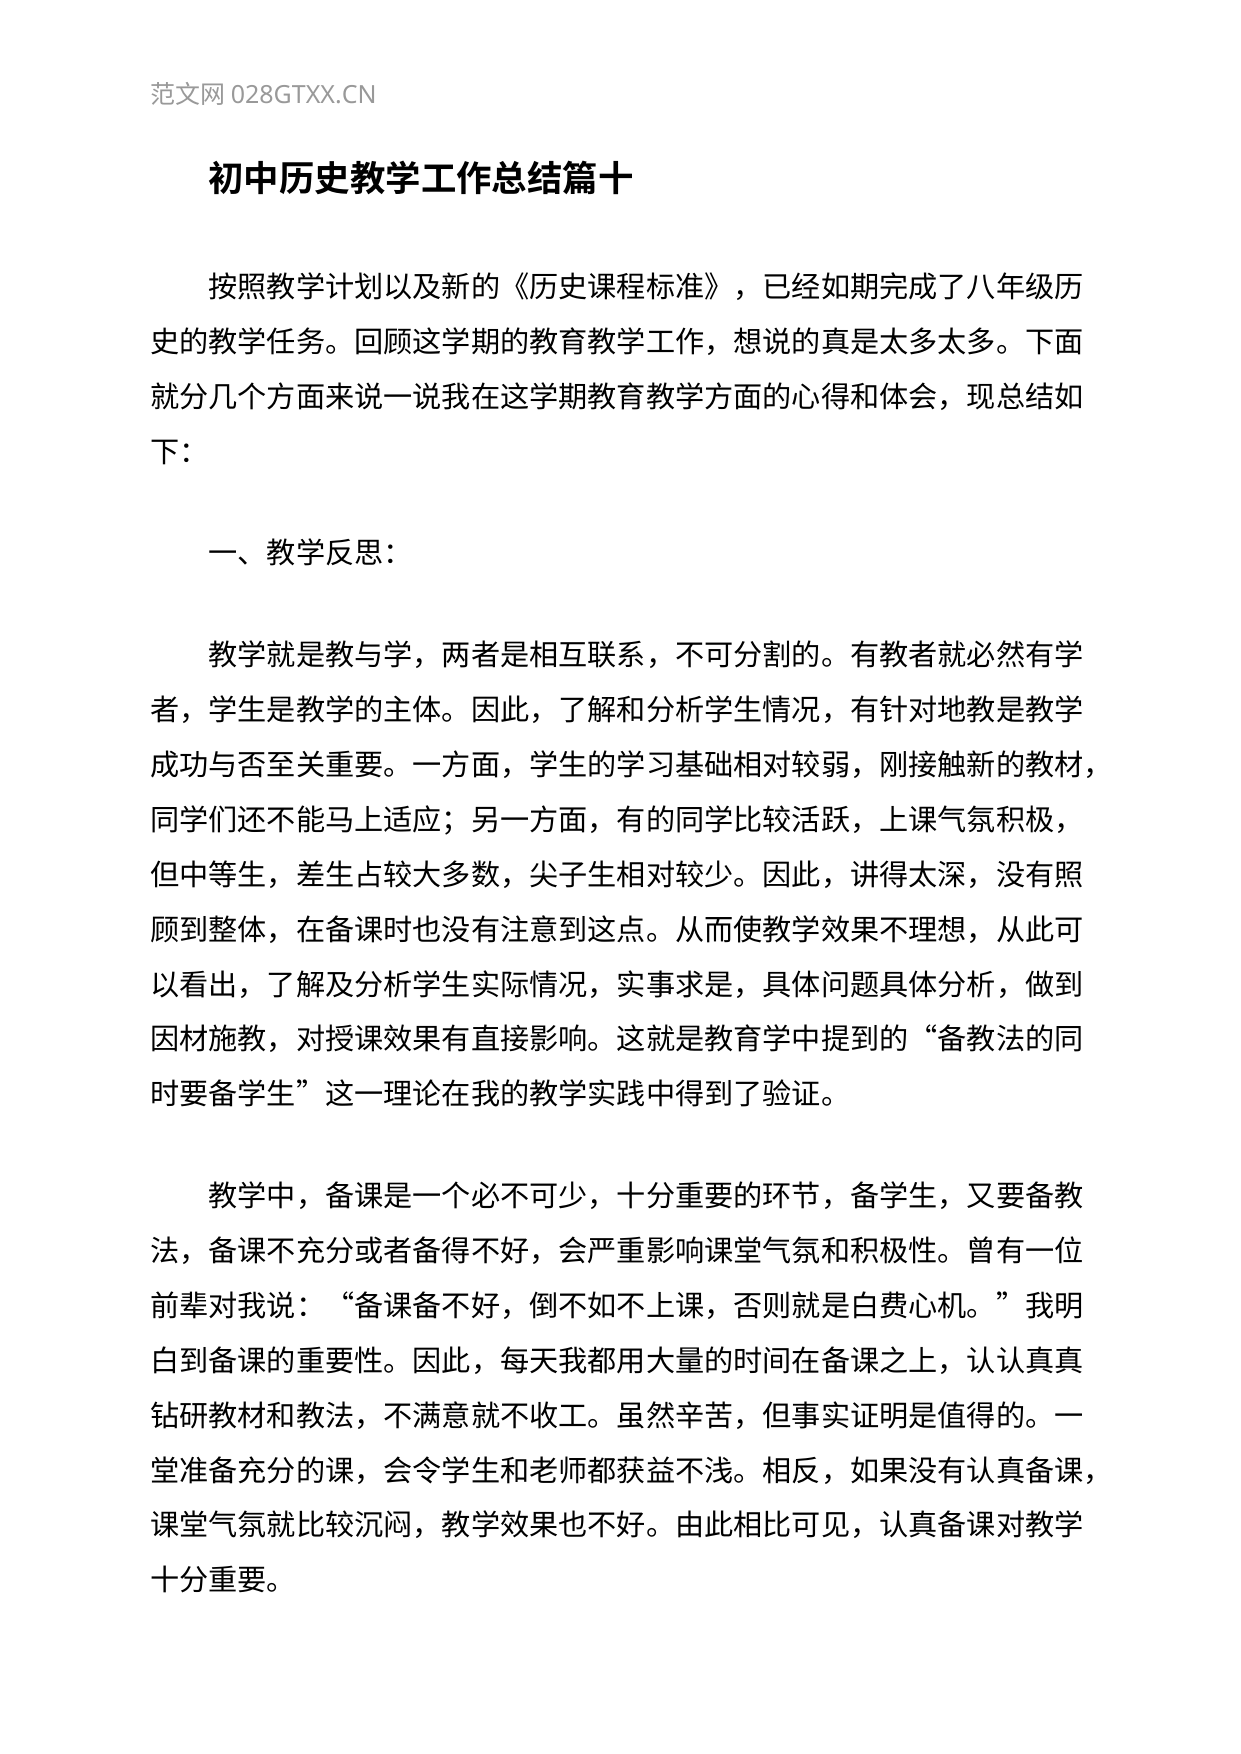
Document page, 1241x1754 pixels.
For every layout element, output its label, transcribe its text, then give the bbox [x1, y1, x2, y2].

text 一、教学反思： [150, 530, 1090, 572]
text 教学就是教与学，两者是相互联系，不可分割的。有教者就必然有学者，学生是教学的主体。因此，了解和分析学生情况，有针对地教是教学成功与否至关重要。一方面，学生的学习基础相对较弱，刚接触新的教材，同学们还不能马上适应；另一方面，有的同学比较活跃，上课气氛积极，但中等生，差生占较大多数，尖子生相对较少。因此，讲得太深，没有照顾到整体，在备课时也没有注意到这点。从而使教学效果不理想，从此可以看出，了解及分析学生实际情况，实事求是，具体问题具体分析，做到因材施教，对授课效果有直接影响。这就是教育学中提到的“备教法的同时要备学生”这一理论在我的教学实践中得到了验证。 [150, 632, 1090, 1113]
text 教学中，备课是一个必不可少，十分重要的环节，备学生，又要备教法，备课不充分或者备得不好，会严重影响课堂气氛和积极性。曾有一位前辈对我说：“备课备不好，倒不如不上课，否则就是白费心机。”我明白到备课的重要性。因此，每天我都用大量的时间在备课之上，认认真真钻研教材和教法，不满意就不收工。虽然辛苦，但事实证明是值得的。一堂准备充分的课，会令学生和老师都获益不浅。相反，如果没有认真备课，课堂气氛就比较沉闷，教学效果也不好。由此相比可见，认真备课对教学十分重要。 [150, 1173, 1090, 1599]
text 初中历史教学工作总结篇十 [150, 150, 1090, 201]
text 按照教学计划以及新的《历史课程标准》，已经如期完成了八年级历史的教学任务。回顾这学期的教育教学工作，想说的真是太多太多。下面就分几个方面来说一说我在这学期教育教学方面的心得和体会，现总结如下： [150, 263, 1090, 470]
